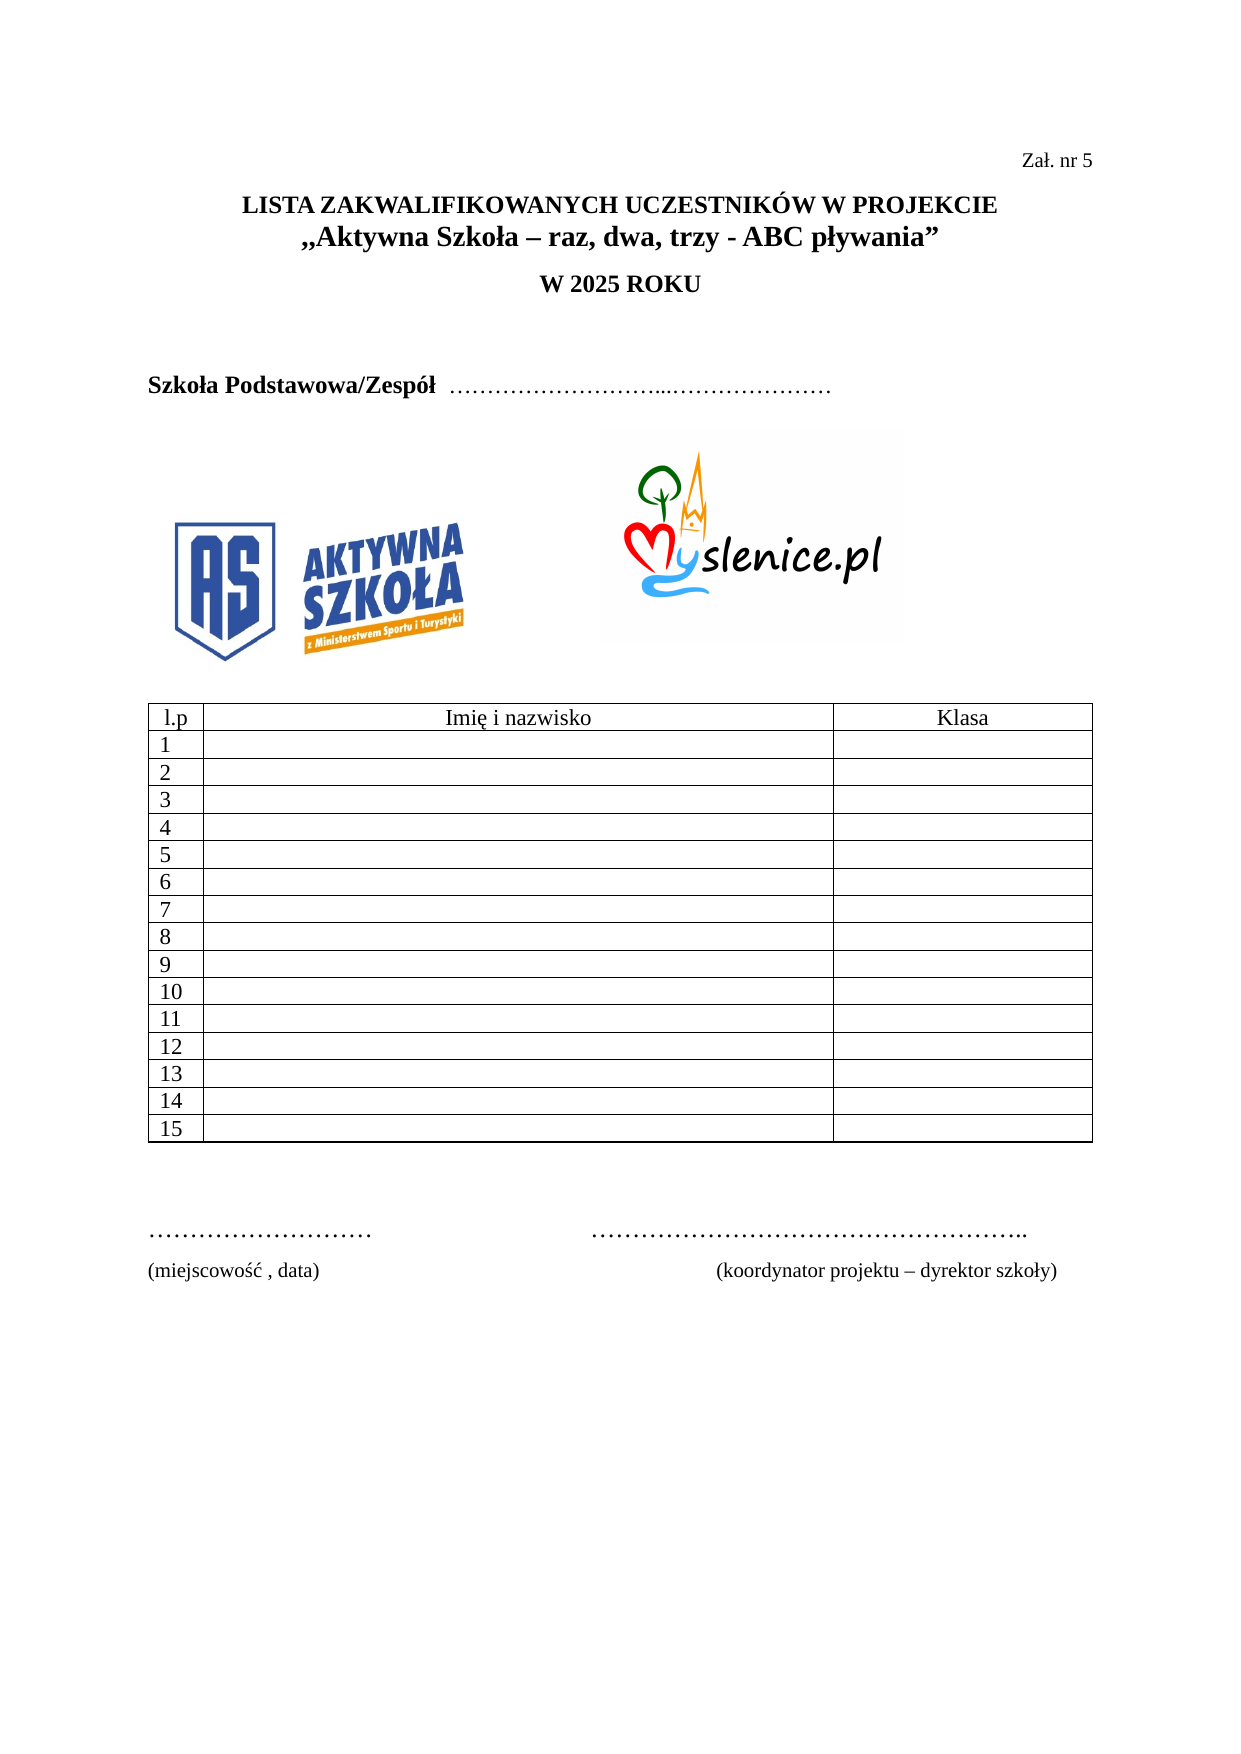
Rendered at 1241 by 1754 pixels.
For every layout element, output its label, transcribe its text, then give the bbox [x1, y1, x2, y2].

table_cell 2 [149, 759, 203, 785]
table_cell 12 [149, 1033, 203, 1059]
text ……………………… …………………………………………….. [148, 1214, 1093, 1243]
table_cell [834, 841, 1092, 867]
table_cell [204, 786, 833, 813]
table_cell 10 [149, 978, 203, 1004]
table_cell [834, 786, 1092, 813]
table_cell 15 [149, 1115, 203, 1141]
text Zał. nr 5 [148, 148, 1093, 172]
table_cell [834, 896, 1092, 922]
table_cell [834, 978, 1092, 1004]
table_cell [204, 1060, 833, 1087]
table_cell [834, 1005, 1092, 1032]
table_cell [834, 1115, 1092, 1141]
table_cell [204, 951, 833, 977]
picture [599, 426, 905, 642]
text W 2025 ROKU [148, 269, 1093, 298]
picture [147, 485, 495, 677]
table_cell 11 [149, 1005, 203, 1032]
table_cell 1 [149, 731, 203, 758]
table_cell [204, 731, 833, 758]
table_cell [204, 1115, 833, 1141]
table_cell 8 [149, 923, 203, 949]
table_cell 4 [149, 814, 203, 840]
table_cell 13 [149, 1060, 203, 1087]
text LISTA ZAKWALIFIKOWANYCH UCZESTNIKÓW W PROJEKCIE [148, 190, 1093, 219]
text ,,Aktywna Szkoła – raz, dwa, trzy - ABC pływania” [148, 219, 1093, 252]
table_cell 9 [149, 951, 203, 977]
table_cell [834, 759, 1092, 785]
table_cell [204, 814, 833, 840]
table_cell [834, 869, 1092, 895]
table_header l.p [149, 704, 203, 730]
table_cell [834, 1060, 1092, 1087]
table_cell [204, 759, 833, 785]
table_cell [834, 923, 1092, 949]
table_cell [834, 1033, 1092, 1059]
table_cell [204, 978, 833, 1004]
table_header Klasa [834, 704, 1092, 730]
table_cell [834, 1088, 1092, 1114]
table_cell [834, 731, 1092, 758]
text (miejscowość , data) (koordynator projektu – dyrektor szkoły) [148, 1258, 1093, 1282]
table_cell [204, 1033, 833, 1059]
table_cell 6 [149, 869, 203, 895]
table_cell [834, 951, 1092, 977]
table_cell 7 [149, 896, 203, 922]
table_cell 5 [149, 841, 203, 867]
table_cell [204, 1088, 833, 1114]
table_cell [204, 923, 833, 949]
table_cell [204, 841, 833, 867]
table_cell [204, 869, 833, 895]
table_cell 3 [149, 786, 203, 813]
table_cell [204, 896, 833, 922]
table_cell 14 [149, 1088, 203, 1114]
table_cell [834, 814, 1092, 840]
text Szkoła Podstawowa/Zespół ………………………...………………… [148, 370, 1093, 399]
table_header Imię i nazwisko [204, 704, 833, 730]
table_cell [204, 1005, 833, 1032]
